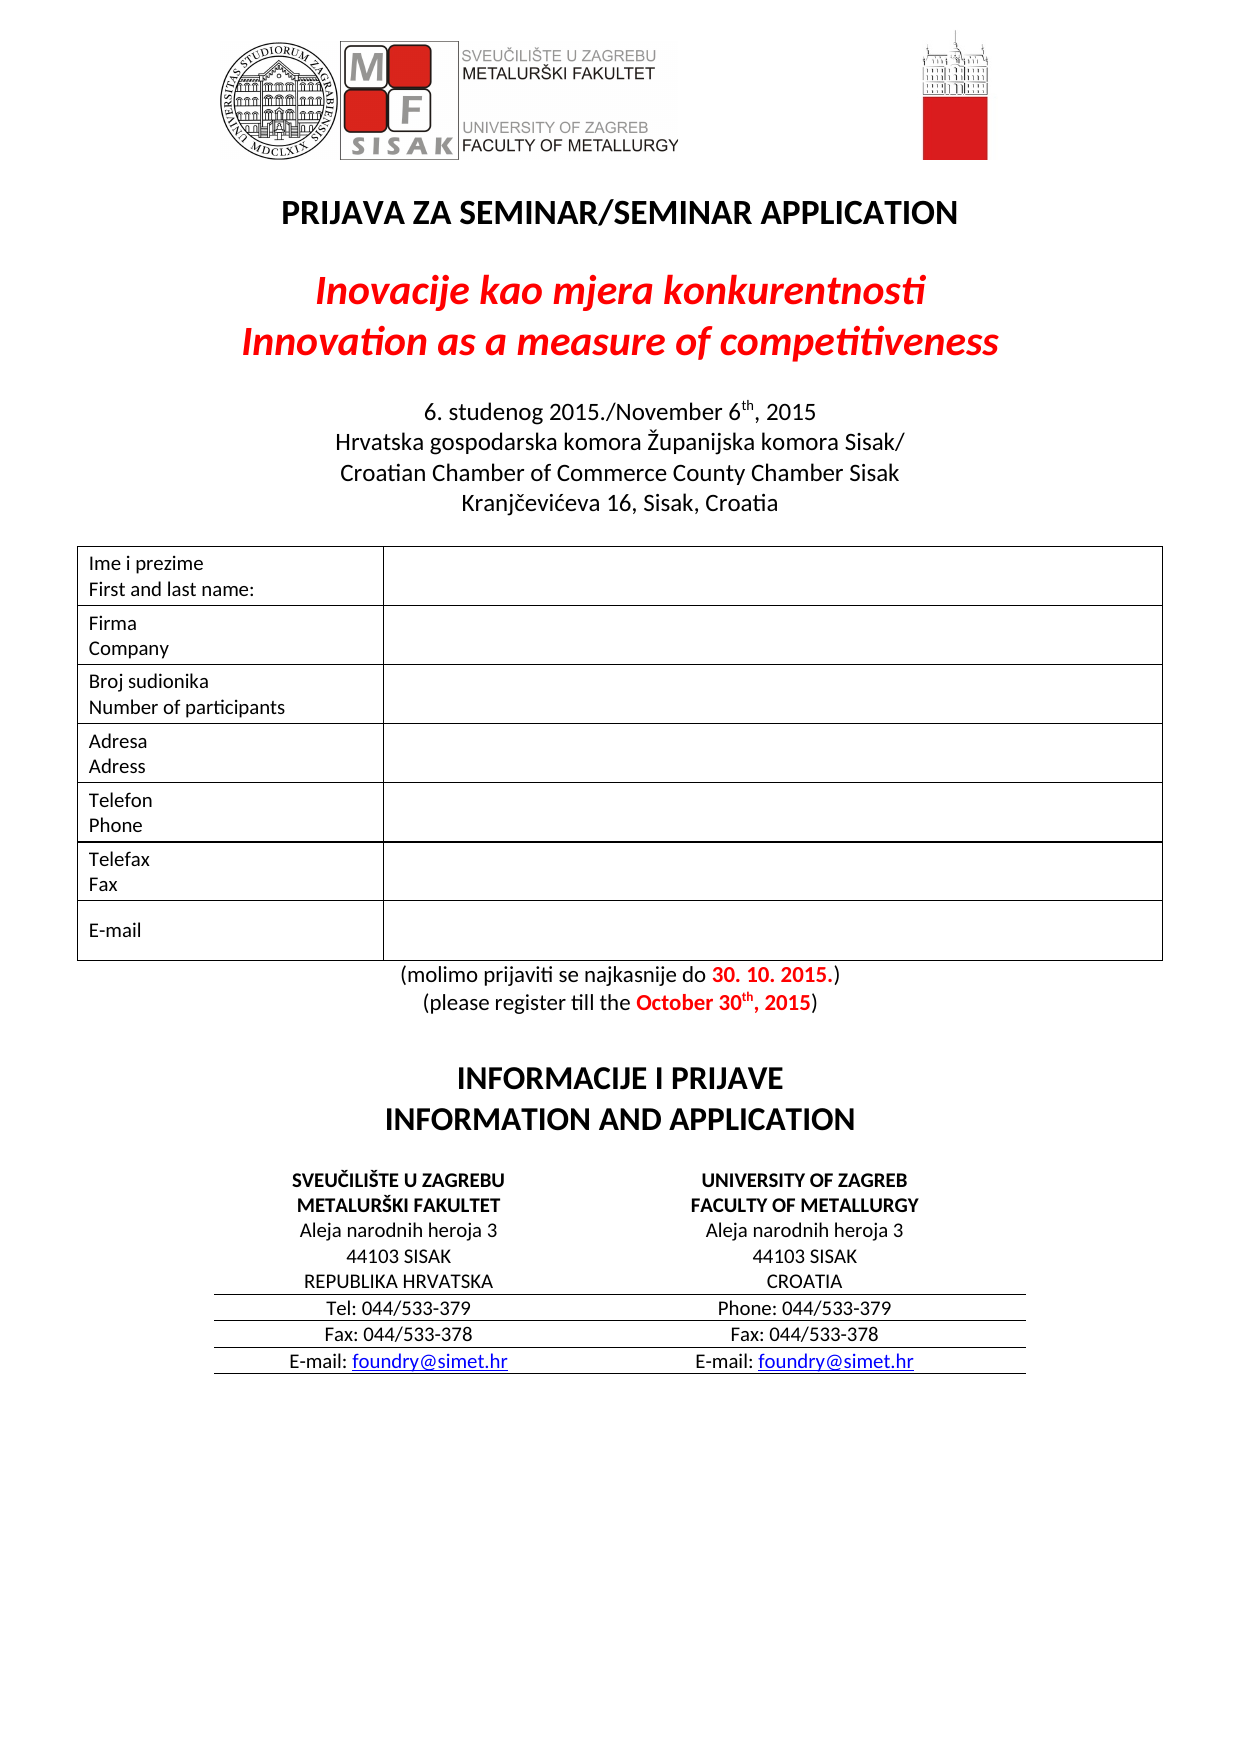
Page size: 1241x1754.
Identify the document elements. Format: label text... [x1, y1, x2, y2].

table_cell E-mail: foundry@simet.hr [214, 1348, 583, 1373]
table_cell Tel: 044/533-379 [214, 1295, 583, 1320]
table_cell Phone: 044/533-379 [583, 1295, 1026, 1320]
table_cell [384, 665, 1162, 723]
table_header SVEUČILIŠTE U ZAGREBU METALURŠKI FAKULTET Aleja narodnih heroja 3 44103 SISAK REPUBLIKA HRVATSKA [214, 1167, 583, 1294]
text Hrvatska gospodarska komora Županijska komora Sisak/ [89, 426, 1152, 457]
picture [220, 41, 679, 160]
table_cell [384, 843, 1162, 900]
table_cell Broj sudionika Number of participants [78, 665, 383, 723]
text (please register till the October 30th, 2015) [89, 988, 1152, 1017]
table_header [384, 547, 1162, 605]
table_cell [384, 724, 1162, 782]
picture [890, 29, 1021, 160]
text (molimo prijaviti se najkasnije do 30. 10. 2015.) [89, 961, 1152, 988]
text Inovacije kao mjera konkurentnosti [89, 264, 1152, 314]
table_cell Fax: 044/533-378 [214, 1321, 583, 1347]
text INFORMATION AND APPLICATION [89, 1098, 1152, 1139]
text Innovation as a measure of competitiveness [89, 314, 1152, 365]
table_cell Telefax Fax [78, 843, 383, 900]
table_cell Firma Company [78, 606, 383, 664]
table_cell Adresa Adress [78, 724, 383, 782]
text Croatian Chamber of Commerce County Chamber Sisak [89, 457, 1152, 487]
text INFORMACIJE I PRIJAVE [89, 1057, 1152, 1098]
table_header UNIVERSITY OF ZAGREB FACULTY OF METALLURGY Aleja narodnih heroja 3 44103 SISAK CROATIA [583, 1167, 1026, 1294]
table_cell Telefon Phone [78, 783, 383, 841]
table_cell E-mail [78, 901, 383, 959]
table_cell [384, 606, 1162, 664]
table_header Ime i prezime First and last name: [78, 547, 383, 605]
text 6. studenog 2015./November 6th, 2015 [89, 396, 1152, 426]
table_cell [384, 783, 1162, 841]
text PRIJAVA ZA SEMINAR/SEMINAR APPLICATION [89, 190, 1152, 233]
table_cell Fax: 044/533-378 [583, 1321, 1026, 1347]
text Kranjčevićeva 16, Sisak, Croatia [89, 487, 1152, 518]
table_cell E-mail: foundry@simet.hr [583, 1348, 1026, 1373]
table_cell [384, 901, 1162, 959]
